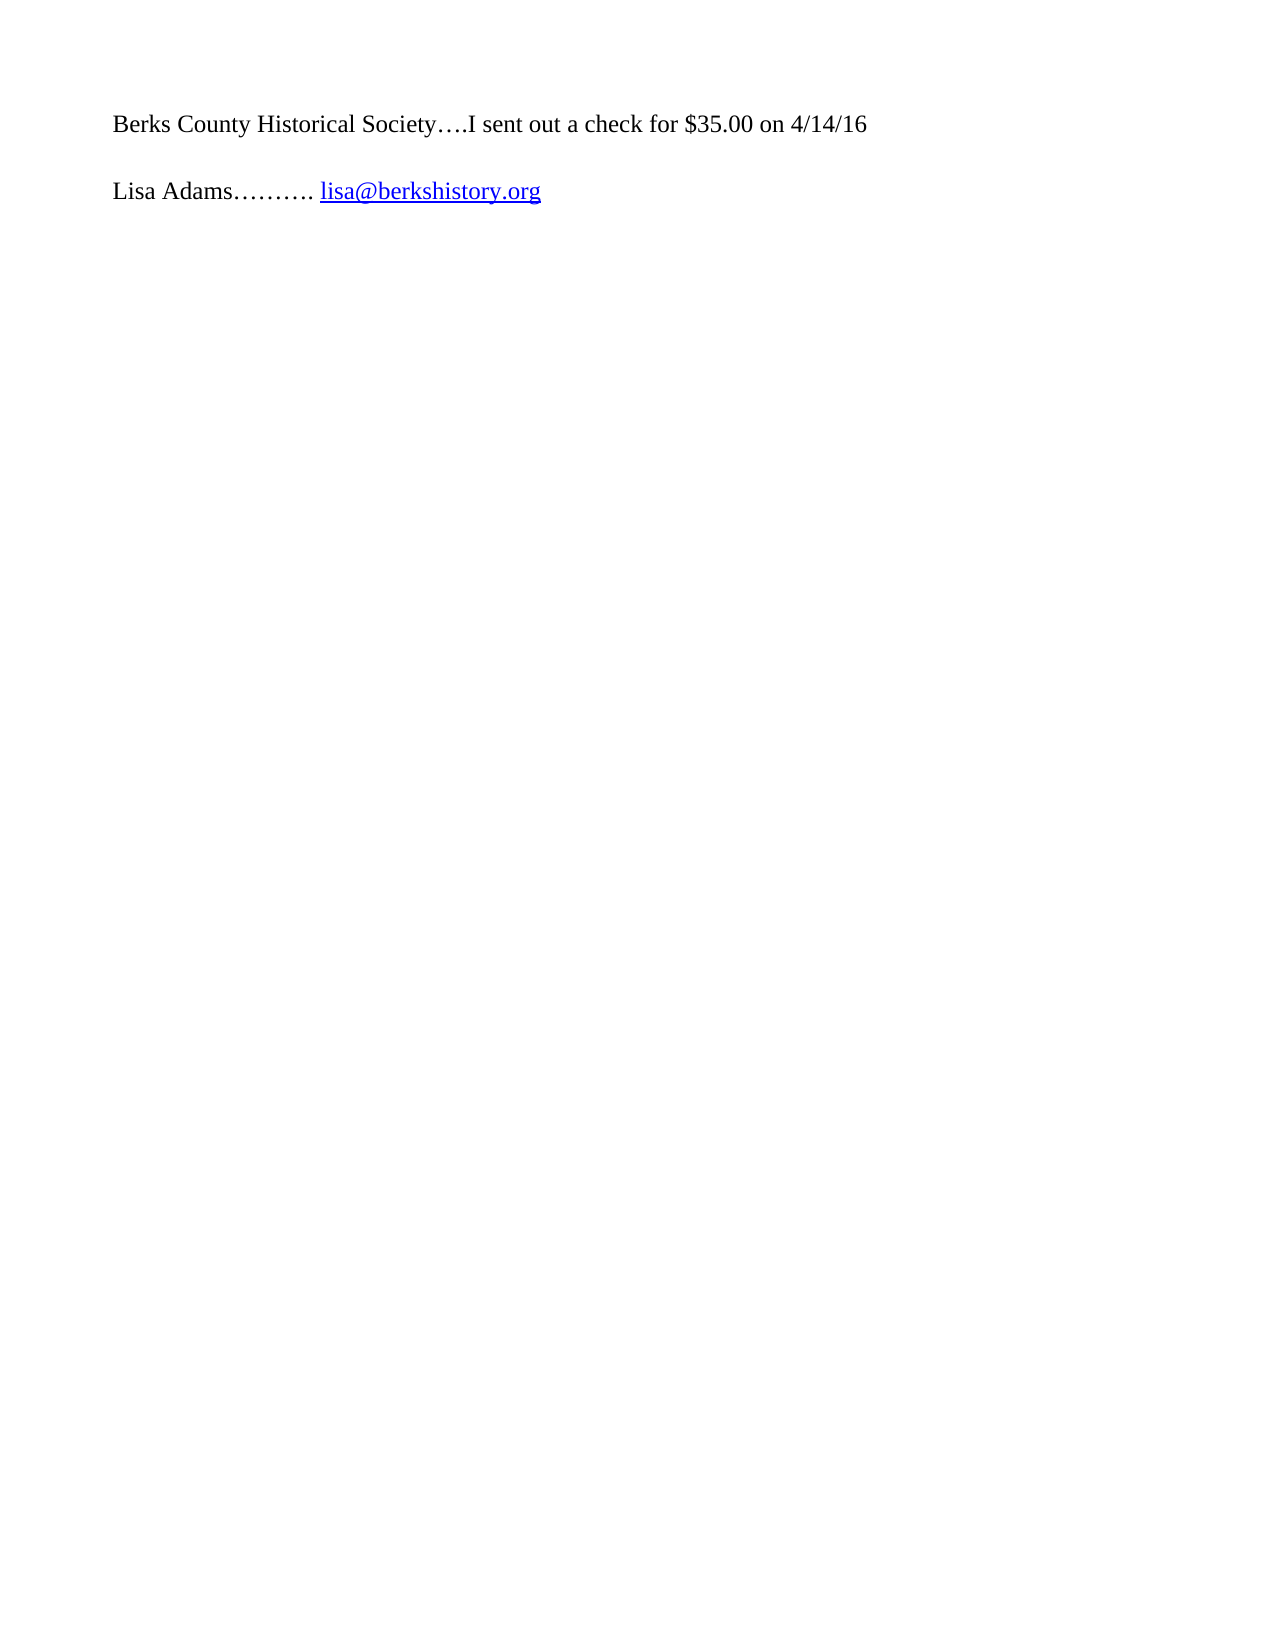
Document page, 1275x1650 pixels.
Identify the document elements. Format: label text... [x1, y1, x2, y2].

text Lisa Adams………. lisa@berkshistory.org [112, 172, 1200, 205]
text Berks County Historical Society….I sent out a check for $35.00 on 4/14/16 [112, 105, 1200, 138]
